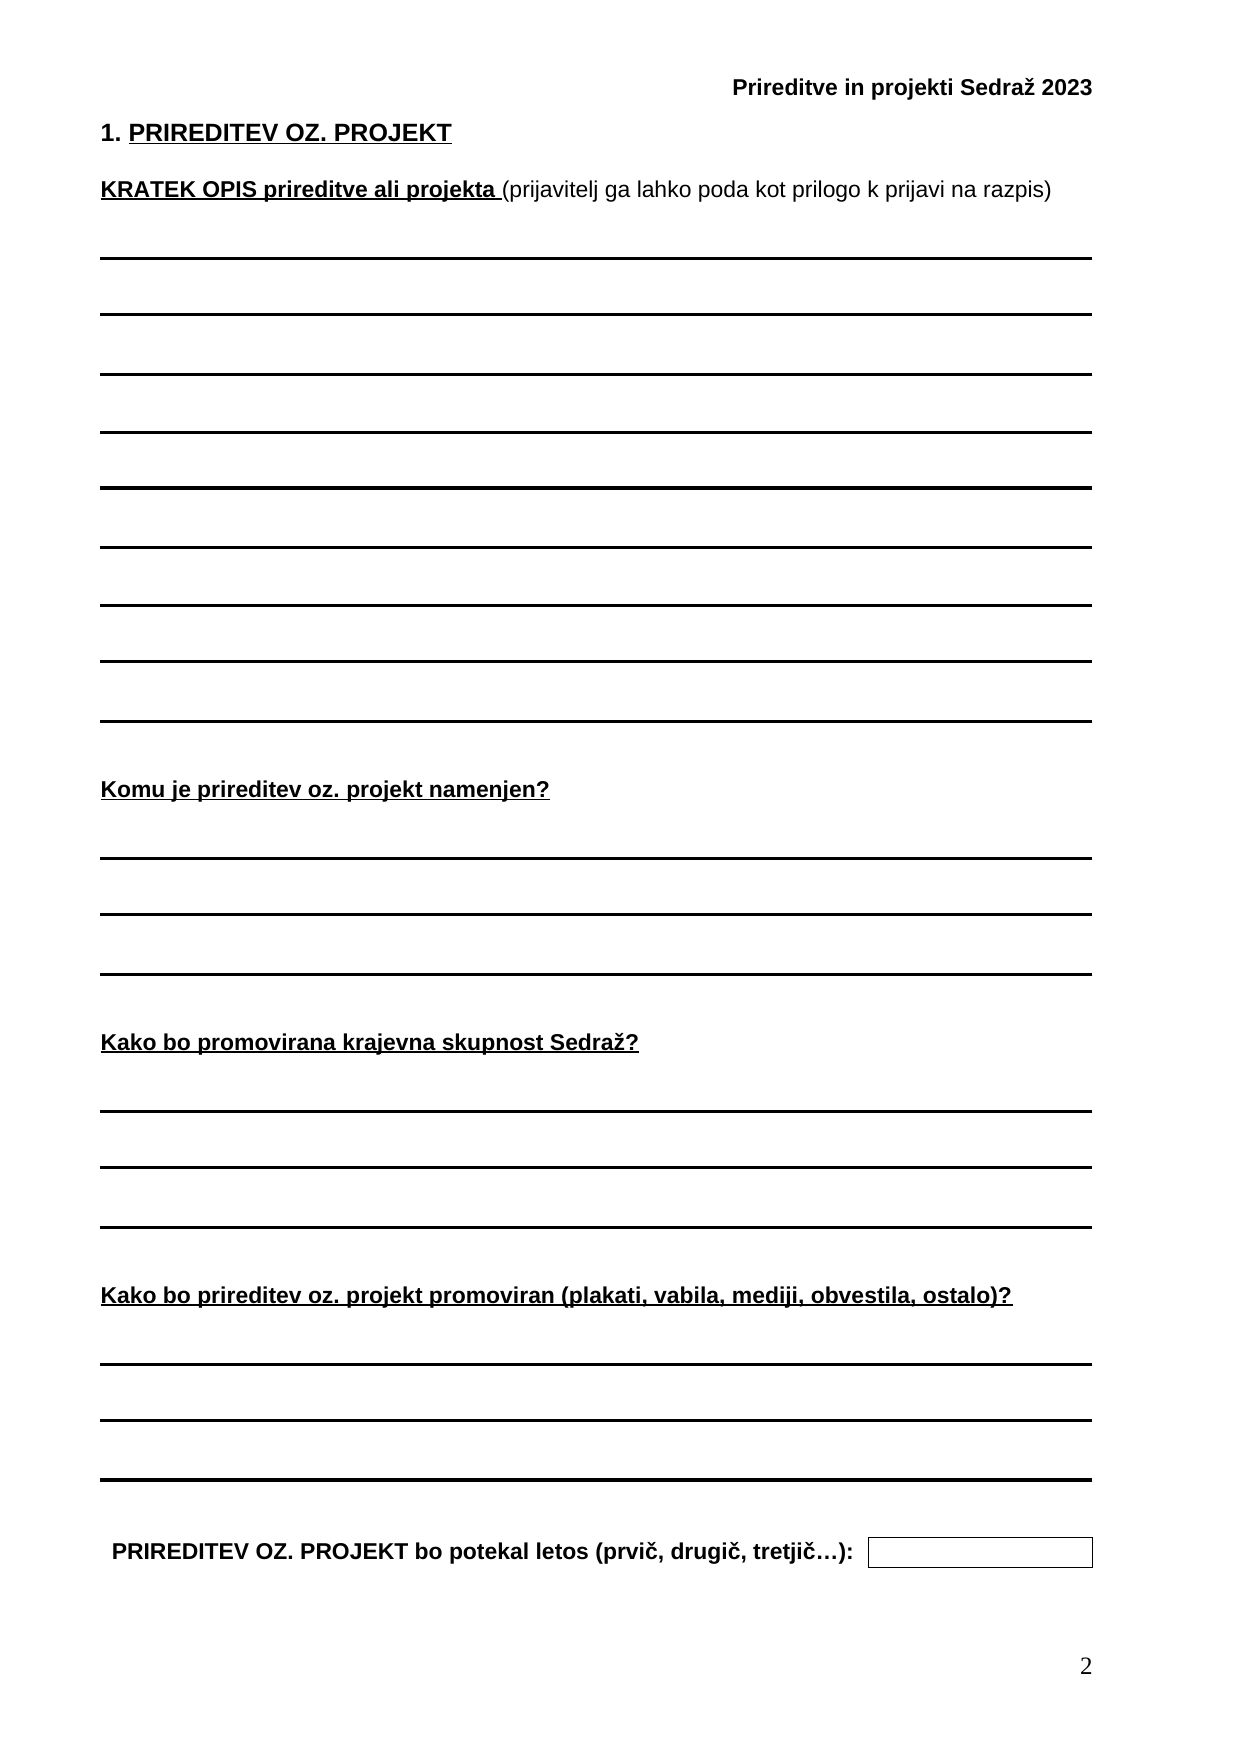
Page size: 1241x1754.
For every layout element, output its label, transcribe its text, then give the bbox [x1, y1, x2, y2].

table_header [869, 1538, 1092, 1567]
text Komu je prireditev oz. projekt namenjen? [100, 776, 1092, 802]
table_header PRIREDITEV OZ. PROJEKT bo potekal letos (prvič, drugič, tretjič…): [100, 1537, 868, 1567]
text Kako bo prireditev oz. projekt promoviran (plakati, vabila, mediji, obvestila, ostalo)? [100, 1282, 1092, 1308]
text 1. PRIREDITEV OZ. PROJEKT [100, 118, 1092, 147]
text Kako bo promovirana krajevna skupnost Sedraž? [100, 1029, 1092, 1055]
text KRATEK OPIS prireditve ali projekta (prijavitelj ga lahko poda kot prilogo k prijavi na razpis) [100, 176, 1092, 202]
